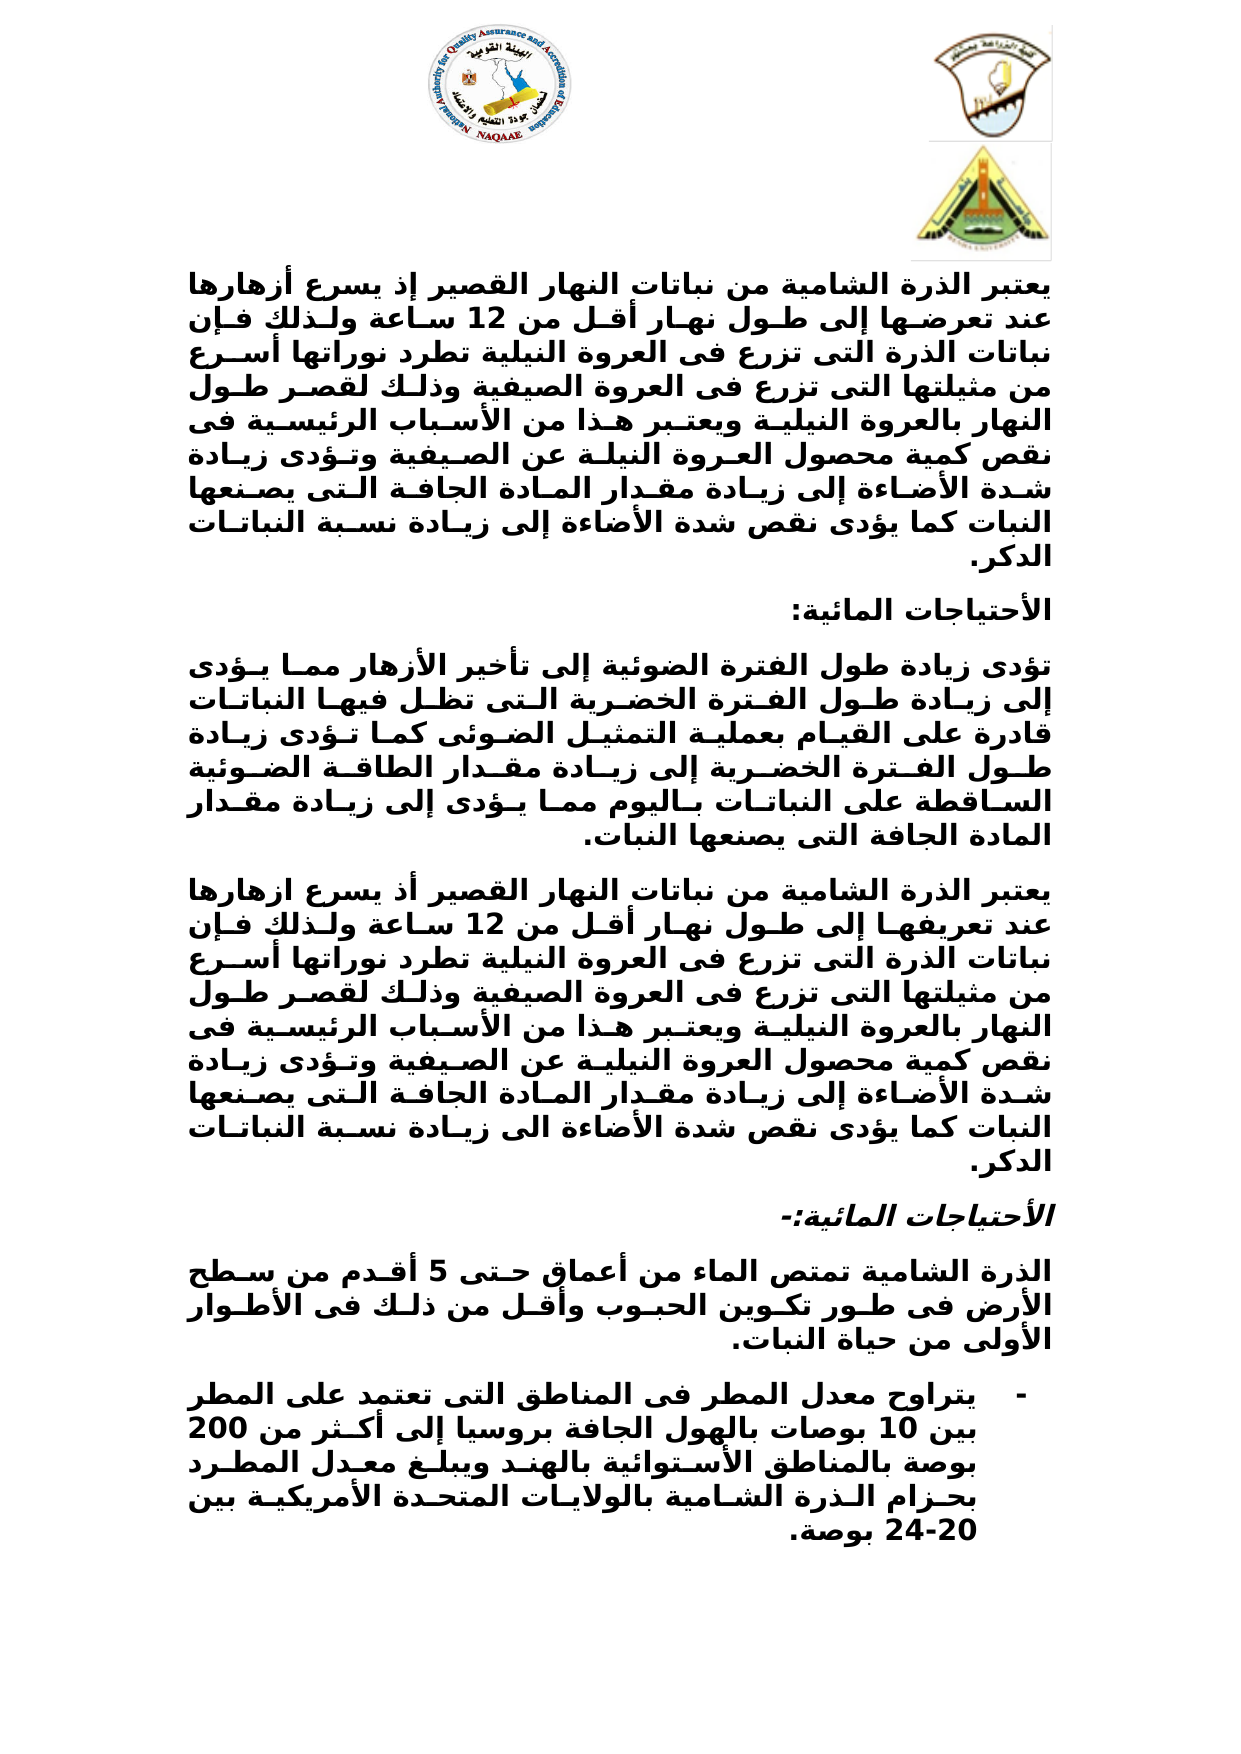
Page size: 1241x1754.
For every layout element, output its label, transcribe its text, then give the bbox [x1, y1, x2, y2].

text يعتبر الذرة الشامية من نباتات النهار القصير إذ يسرع أزهارها عند تعرضها إلى طول نهار أقل من 12 ساعة ولذلك فإن نباتات الذرة التى تزرع فى العروة النيلية تطرد نوراتها أسرع من مثيلتها التى تزرع فى العروة الصيفية وذلك لقصر طول النهار بالعروة النيلية ويعتبر هذا من الأسباب الرئيسية فى نقص كمية محصول العروة النيلة عن الصيفية وتؤدى زيادة شدة الأضاءة إلى زيادة مقدار المادة الجافة التى يصنعها النبات كما يؤدى نقص شدة الأضاءة إلى زيادة نسبة النباتات الدكر. [187, 267, 1053, 573]
text الأحتياجات المائية:- [187, 1199, 1053, 1233]
text يعتبر الذرة الشامية من نباتات النهار القصير أذ يسرع ازهارها عند تعريفها إلى طول نهار أقل من 12 ساعة ولذلك فإن نباتات الذرة التى تزرع فى العروة النيلية تطرد نوراتها أسرع من مثيلتها التى تزرع فى العروة الصيفية وذلك لقصر طول النهار بالعروة النيلية ويعتبر هذا من الأسباب الرئيسية فى نقص كمية محصول العروة النيلية عن الصيفية وتؤدى زيادة شدة الأضاءة إلى زيادة مقدار المادة الجافة التى يصنعها النبات كما يؤدى نقص شدة الأضاءة الى زيادة نسبة النباتات الدكر. [187, 873, 1053, 1179]
text الذرة الشامية تمتص الماء من أعماق حتى 5 أقدم من سطح الأرض فى طور تكوين الحبوب وأقل من ذلك فى الأطوار الأولى من حياة النبات. [187, 1254, 1053, 1356]
picture [910, 25, 1054, 263]
picture [427, 23, 573, 144]
text تؤدى زيادة طول الفترة الضوئية إلى تأخير الأزهار مما يؤدى إلى زيادة طول الفترة الخضرية التى تظل فيها النباتات قادرة على القيام بعملية التمثيل الضوئى كما تؤدى زيادة طول الفترة الخضرية إلى زيادة مقدار الطاقة الضوئية الساقطة على النباتات باليوم مما يؤدى إلى زيادة مقدار المادة الجافة التى يصنعها النبات. [187, 648, 1053, 852]
list يتراوح معدل المطر فى المناطق التى تعتمد على المطر بين 10 بوصات بالهول الجافة بروسيا إلى أكثر من 200 بوصة بالمناطق الأستوائية بالهند ويبلغ معدل المطرد بحزام الذرة الشامية بالولايات المتحدة الأمريكية بين 20-24 بوصة. [187, 1377, 1015, 1547]
text الأحتياجات المائية: [187, 594, 1053, 628]
